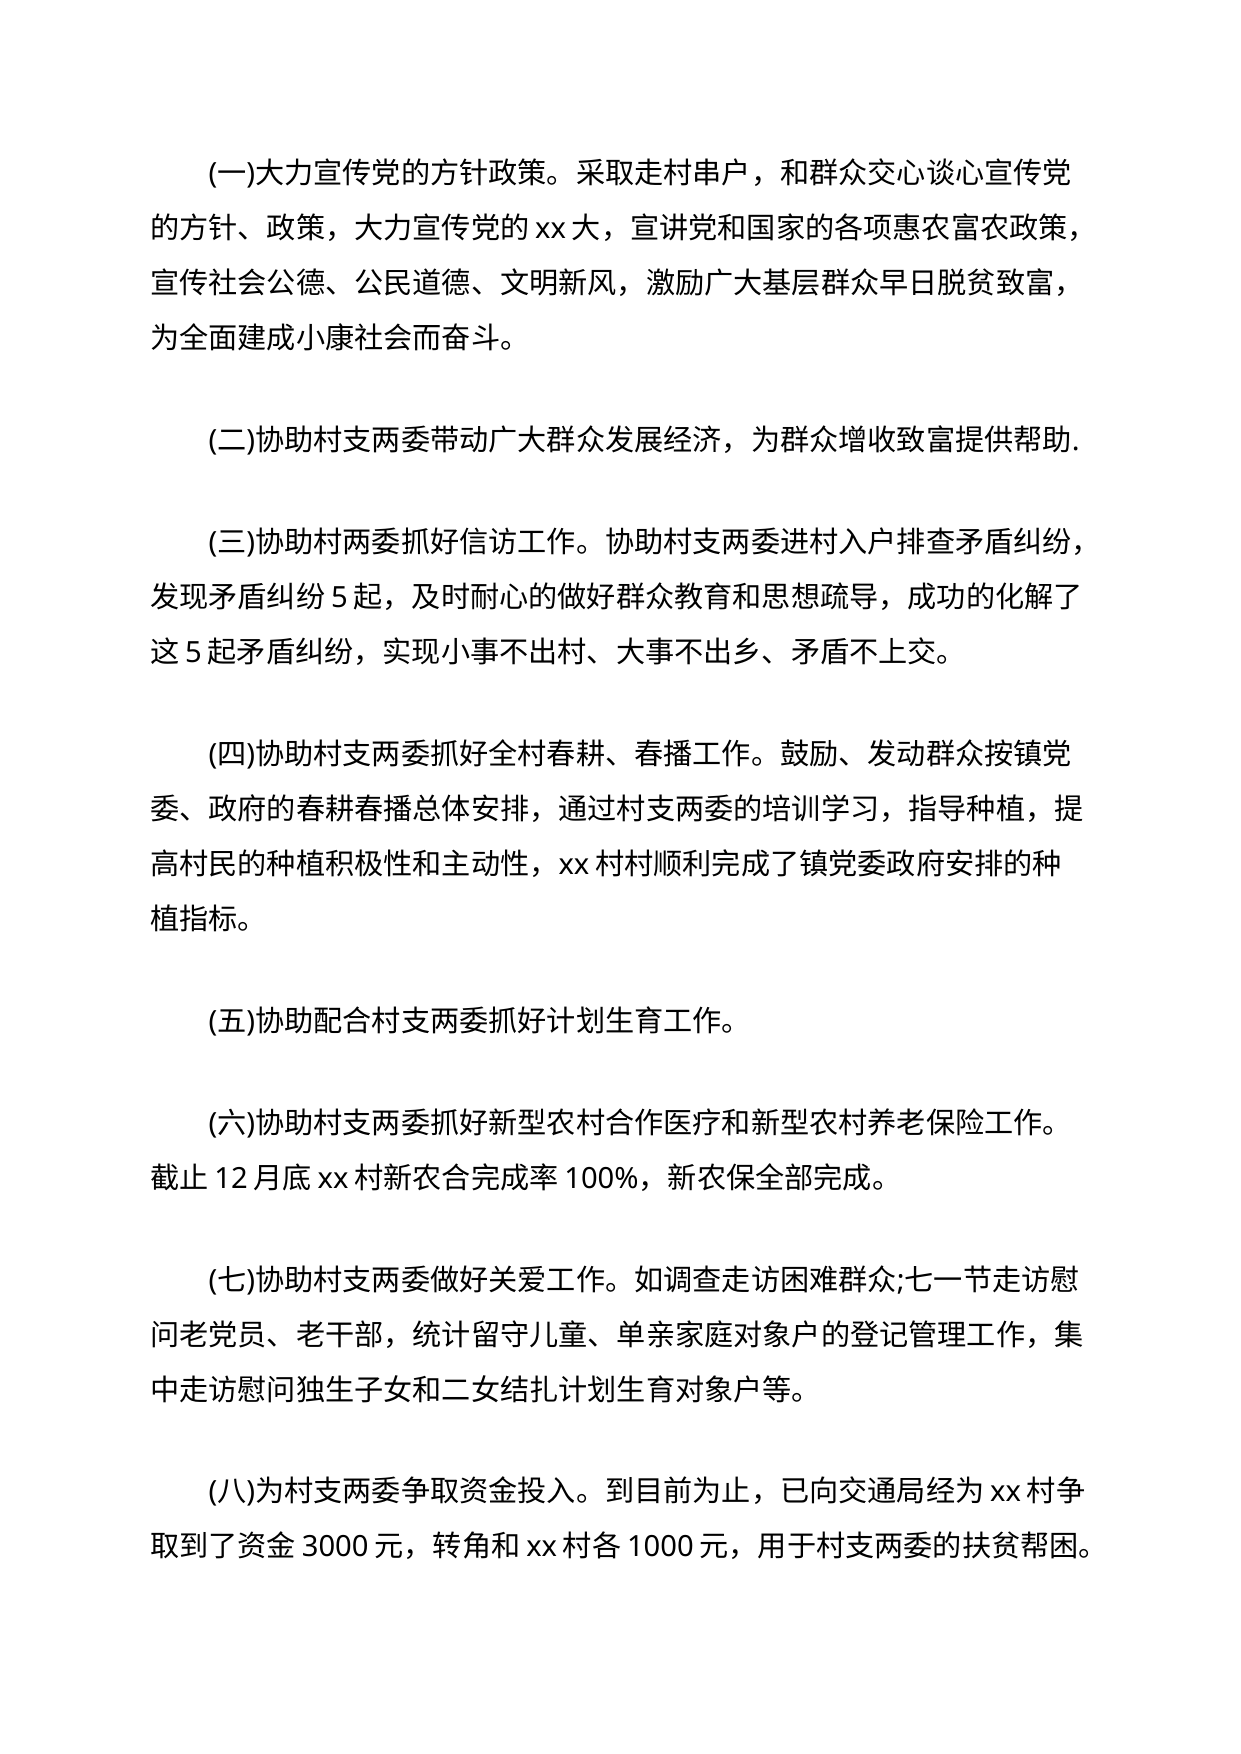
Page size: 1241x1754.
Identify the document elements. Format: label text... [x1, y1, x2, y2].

text (四)协助村支两委抓好全村春耕、春播工作。鼓励、发动群众按镇党委、政府的春耕春播总体安排，通过村支两委的培训学习，指导种植，提高村民的种植积极性和主动性，xx村村顺利完成了镇党委政府安排的种植指标。 [150, 731, 1090, 938]
text (五)协助配合村支两委抓好计划生育工作。 [150, 997, 1090, 1040]
text (二)协助村支两委带动广大群众发展经济，为群众增收致富提供帮助. [150, 417, 1090, 459]
text (六)协助村支两委抓好新型农村合作医疗和新型农村养老保险工作。截止12月底xx村新农合完成率100%，新农保全部完成。 [150, 1099, 1090, 1197]
text (一)大力宣传党的方针政策。采取走村串户，和群众交心谈心宣传党的方针、政策，大力宣传党的xx大，宣讲党和国家的各项惠农富农政策，宣传社会公德、公民道德、文明新风，激励广大基层群众早日脱贫致富，为全面建成小康社会而奋斗。 [150, 150, 1090, 357]
text (七)协助村支两委做好关爱工作。如调查走访困难群众;七一节走访慰问老党员、老干部，统计留守儿童、单亲家庭对象户的登记管理工作，集中走访慰问独生子女和二女结扎计划生育对象户等。 [150, 1256, 1090, 1408]
text (三)协助村两委抓好信访工作。协助村支两委进村入户排查矛盾纠纷，发现矛盾纠纷5起，及时耐心的做好群众教育和思想疏导，成功的化解了这5起矛盾纠纷，实现小事不出村、大事不出乡、矛盾不上交。 [150, 519, 1090, 671]
text (八)为村支两委争取资金投入。到目前为止，已向交通局经为xx村争取到了资金3000元，转角和xx村各1000元，用于村支两委的扶贫帮困。 [150, 1468, 1090, 1565]
